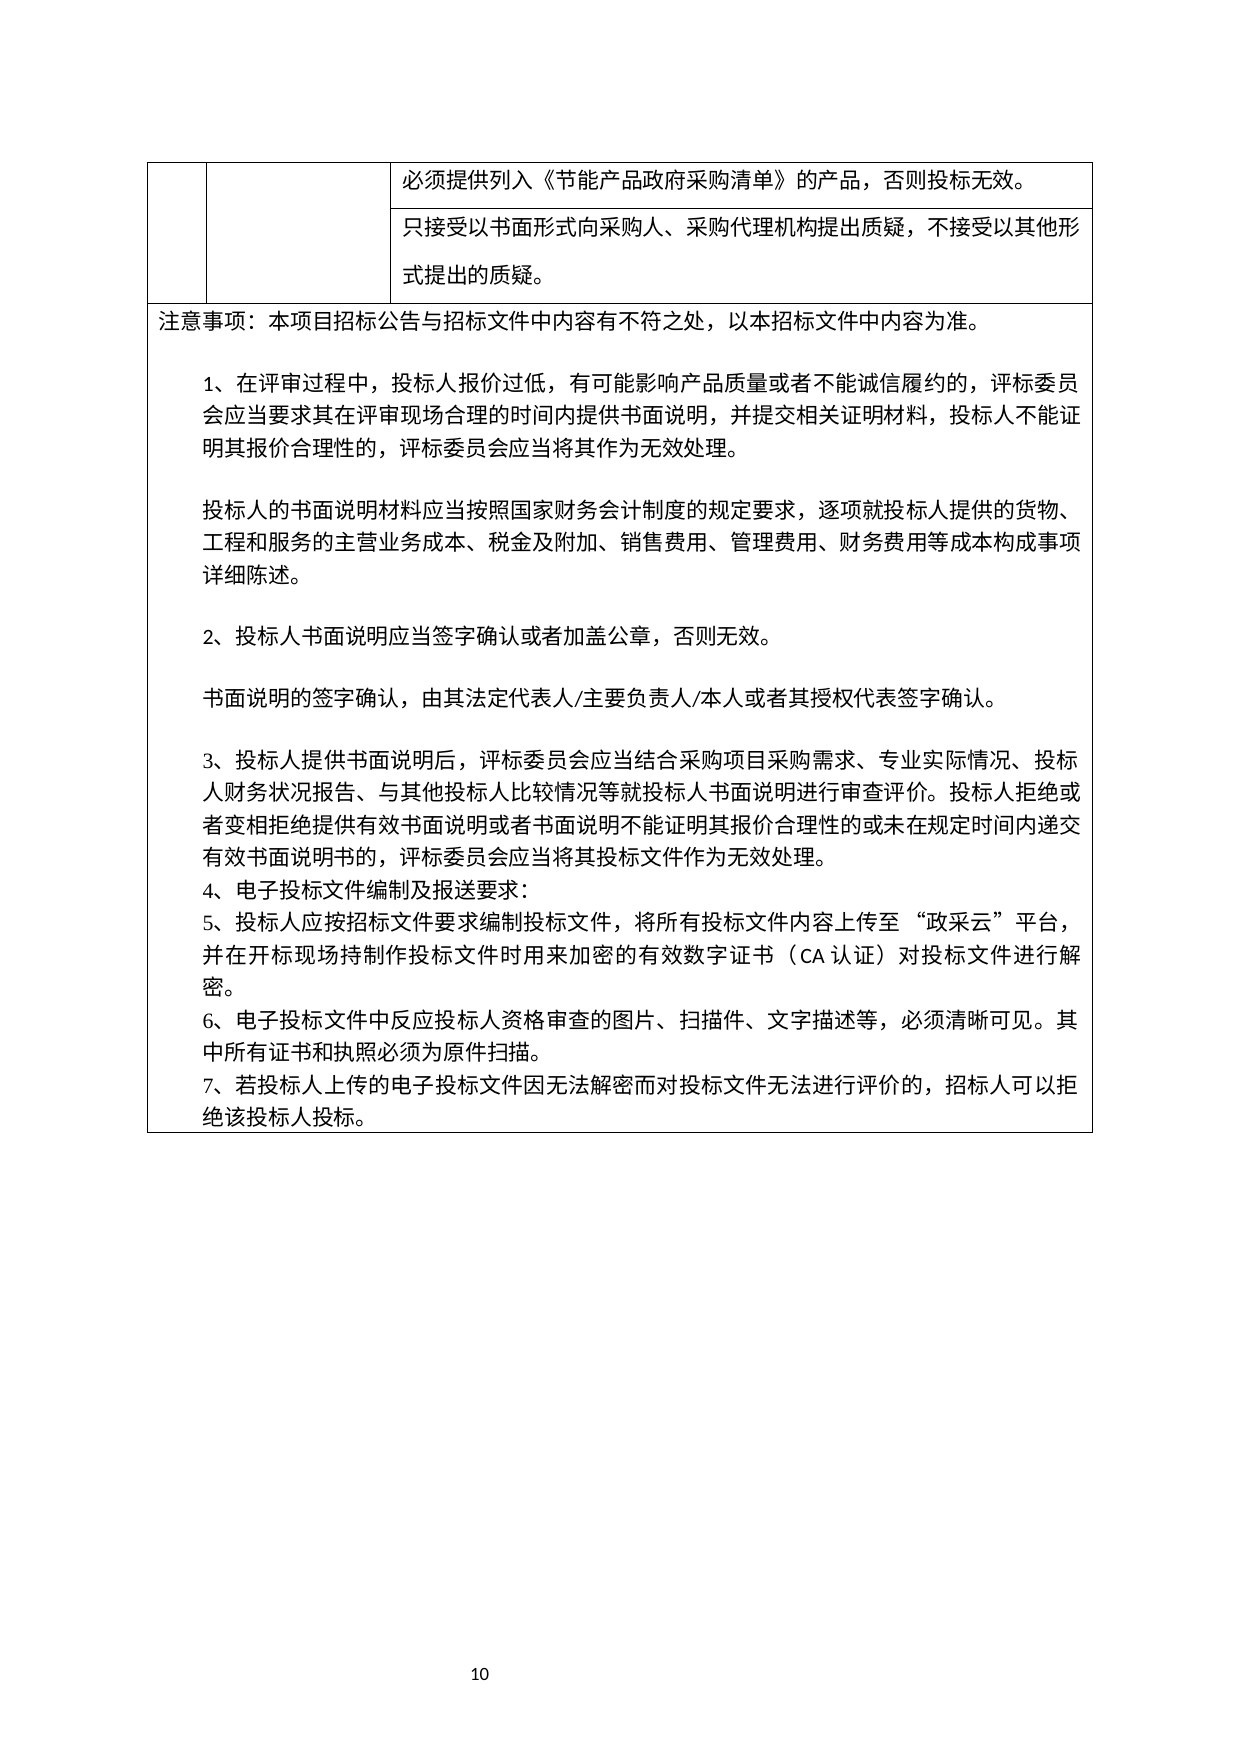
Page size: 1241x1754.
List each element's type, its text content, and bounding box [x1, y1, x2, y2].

table_cell 只接受以书面形式向采购人、采购代理机构提出质疑，不接受以其他形式提出的质疑。 [391, 209, 1092, 303]
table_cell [391, 163, 1092, 208]
table_cell 注意事项：本项目招标公告与招标文件中内容有不符之处，以本招标文件中内容为准。 1、在评审过程中，投标人报价过低，有可能影响产品质量或者不能诚信履约的，评标委员会应当要求其在评审现场合理的时间内提供书面说明，并提交相关证明材料，投标人不能证明其报价合理性的，评标委员会应当将其作为无效处理。 投标人的书面说明材料应当按照国家财务会计制度的规定要求，逐项就投标人提供的货物、工程和服务的主营业务成本、税金及附加、销售费用、管理费用、财务费用等成本构成事项详细陈述。 2、投标人书面说明应当签字确认或者加盖公章，否则无效。 书面说明的签字确认，由其法定代表人/主要负责人/本人或者其授权代表签字确认。 投标人提供书面说明后，评标委员会应当结合采购项目采购需求、专业实际情况、投标人财务状况报告、与其他投标人比较情况等就投标人书面说明进行审查评价。投标人拒绝或者变相拒绝提供有效书面说明或者书面说明不能证明其报价合理性的或未在规定时间内递交有效书面说明书的，评标委员会应当将其投标文件作为无效处理。 电子投标文件编制及报送要求： 投标人应按招标文件要求编制投标文件，将所有投标文件内容上传至“政采云”平台，并在开标现场持制作投标文件时用来加密的有效数字证书（CA认证）对投标文件进行解密。 电子投标文件中反应投标人资格审查的图片、扫描件、文字描述等，必须清晰可见。其中所有证书和执照必须为原件扫描。 若投标人上传的电子投标文件因无法解密而对投标文件无法进行评价的，招标人可以拒绝该投标人投标。 [148, 304, 1092, 1132]
